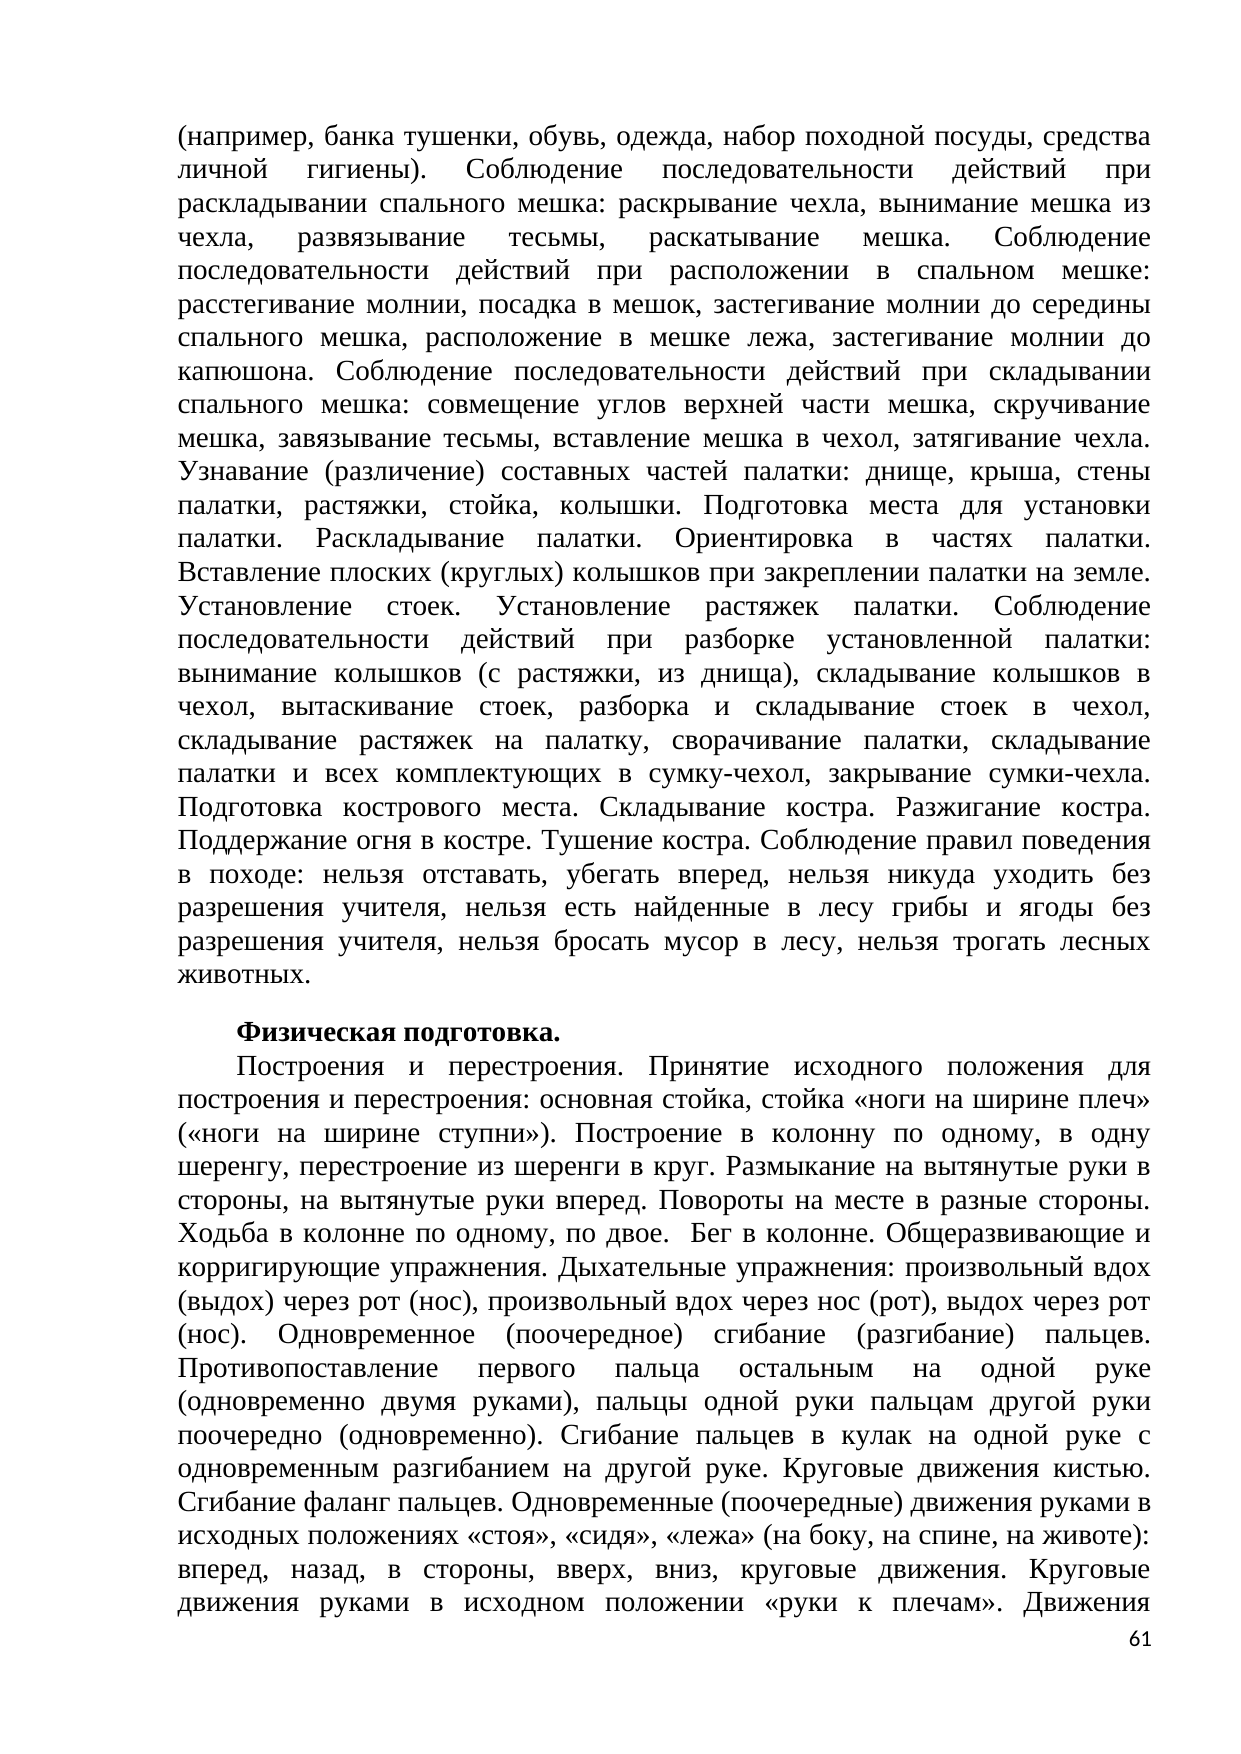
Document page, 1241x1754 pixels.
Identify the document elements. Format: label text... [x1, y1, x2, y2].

text Физическая подготовка. [177, 1014, 1152, 1048]
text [177, 1048, 1152, 1618]
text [177, 118, 1152, 990]
